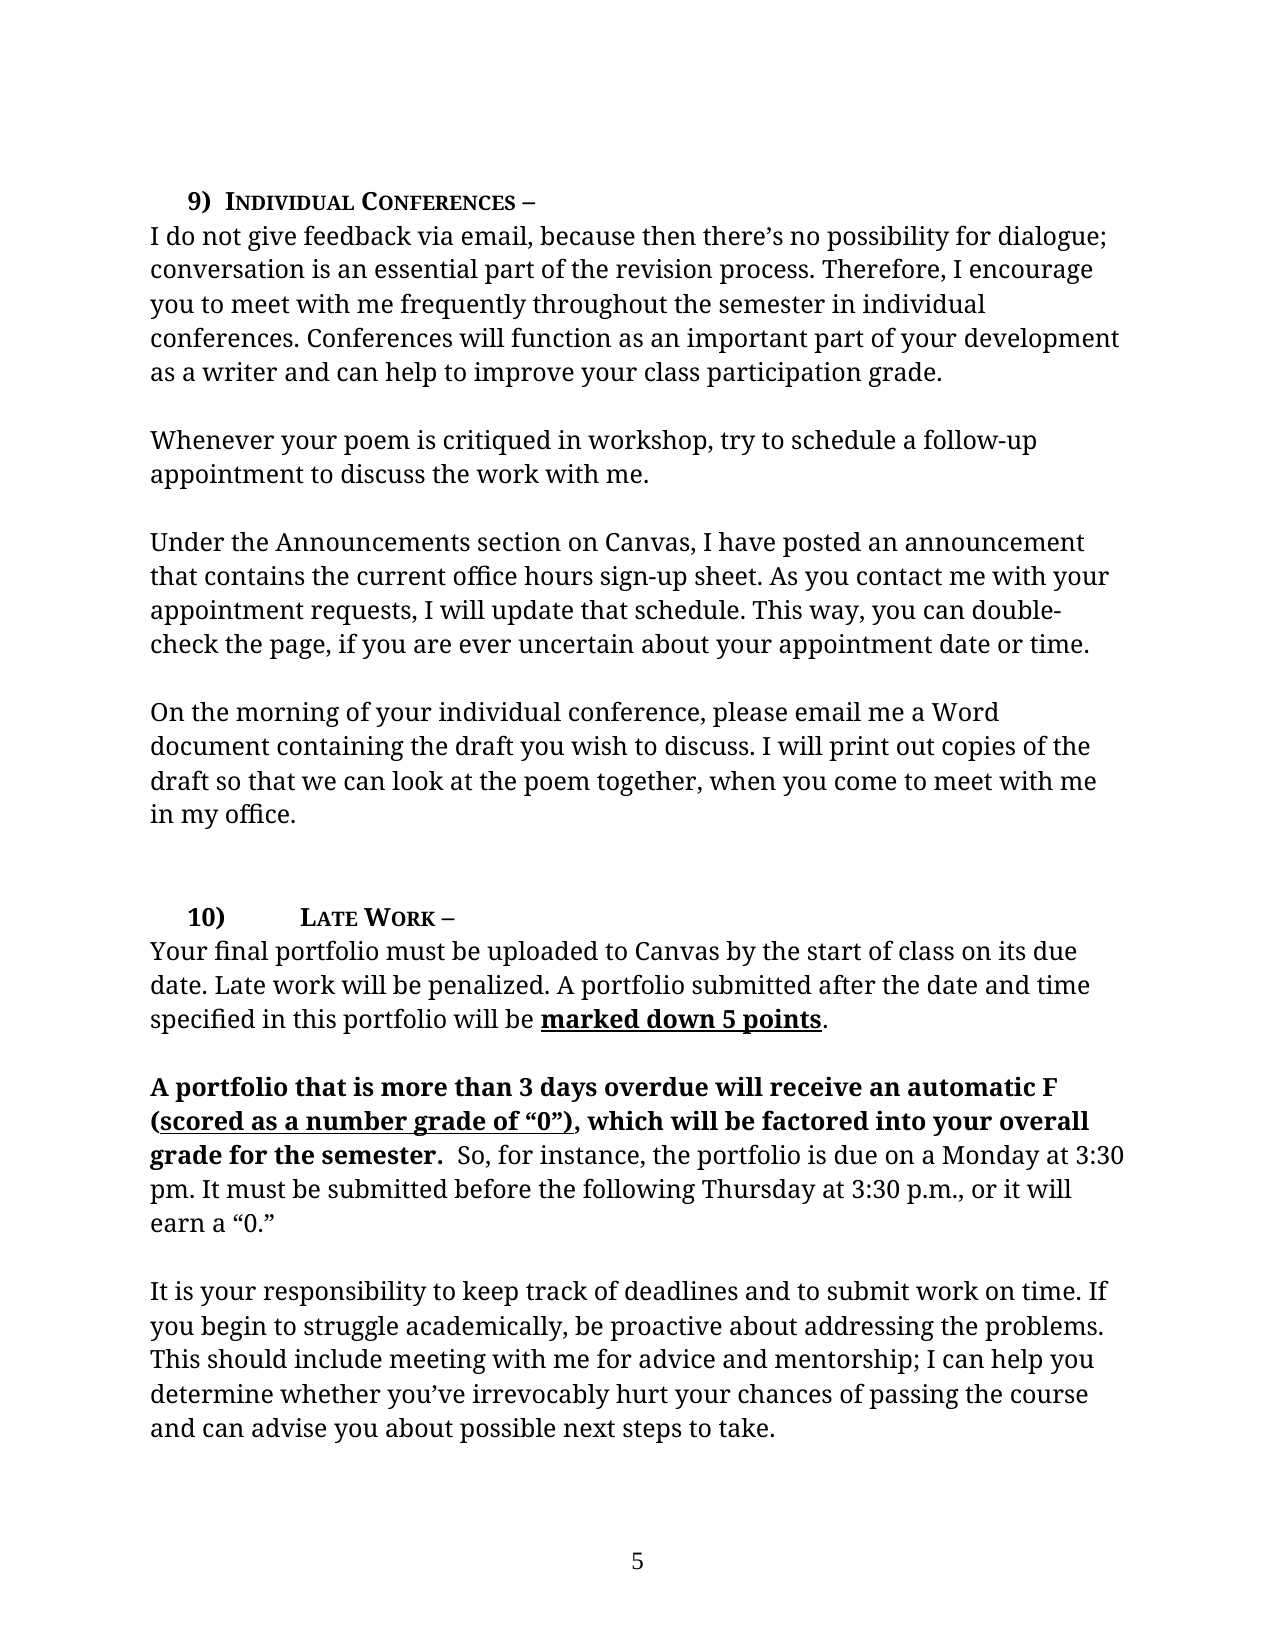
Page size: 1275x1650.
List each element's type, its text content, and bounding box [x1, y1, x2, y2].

list Late Work – [187, 899, 1125, 933]
text Under the Announcements section on Canvas, I have posted an announcement that contains the current office hours sign-up sheet. As you contact me with your appointment requests, I will update that schedule. This way, you can double-check the page, if you are ever uncertain about your appointment date or time. [150, 525, 1125, 661]
title Individual Conferences – [187, 184, 1125, 218]
text I do not give feedback via email, because then there’s no possibility for dialogue; conversation is an essential part of the revision process. Therefore, I encourage you to meet with me frequently throughout the semester in individual conferences. Conferences will function as an important part of your development as a writer and can help to improve your class participation grade. [150, 218, 1125, 388]
title It is your responsibility to keep track of deadlines and to submit work on time. If you begin to struggle academically, be proactive about addressing the problems. This should include meeting with me for advice and mentorship; I can help you determine whether you’ve irrevocably hurt your chances of passing the course and can advise you about possible next steps to take. [150, 1274, 1125, 1444]
title Your final portfolio must be uploaded to Canvas by the start of class on its due date. Late work will be penalized. A portfolio submitted after the date and time specified in this portfolio will be marked down 5 points. [150, 933, 1125, 1036]
text Whenever your poem is critiqued in workshop, try to schedule a follow-up appointment to discuss the work with me. [150, 422, 1125, 491]
text On the morning of your individual conference, please email me a Word document containing the draft you wish to discuss. I will print out copies of the draft so that we can look at the poem together, when you come to meet with me in my office. [150, 695, 1125, 831]
title A portfolio that is more than 3 days overdue will receive an automatic F (scored as a number grade of “0”), which will be factored into your overall grade for the semester. So, for instance, the portfolio is due on a Monday at 3:30 pm. It must be submitted before the following Thursday at 3:30 p.m., or it will earn a “0.” [150, 1070, 1125, 1240]
